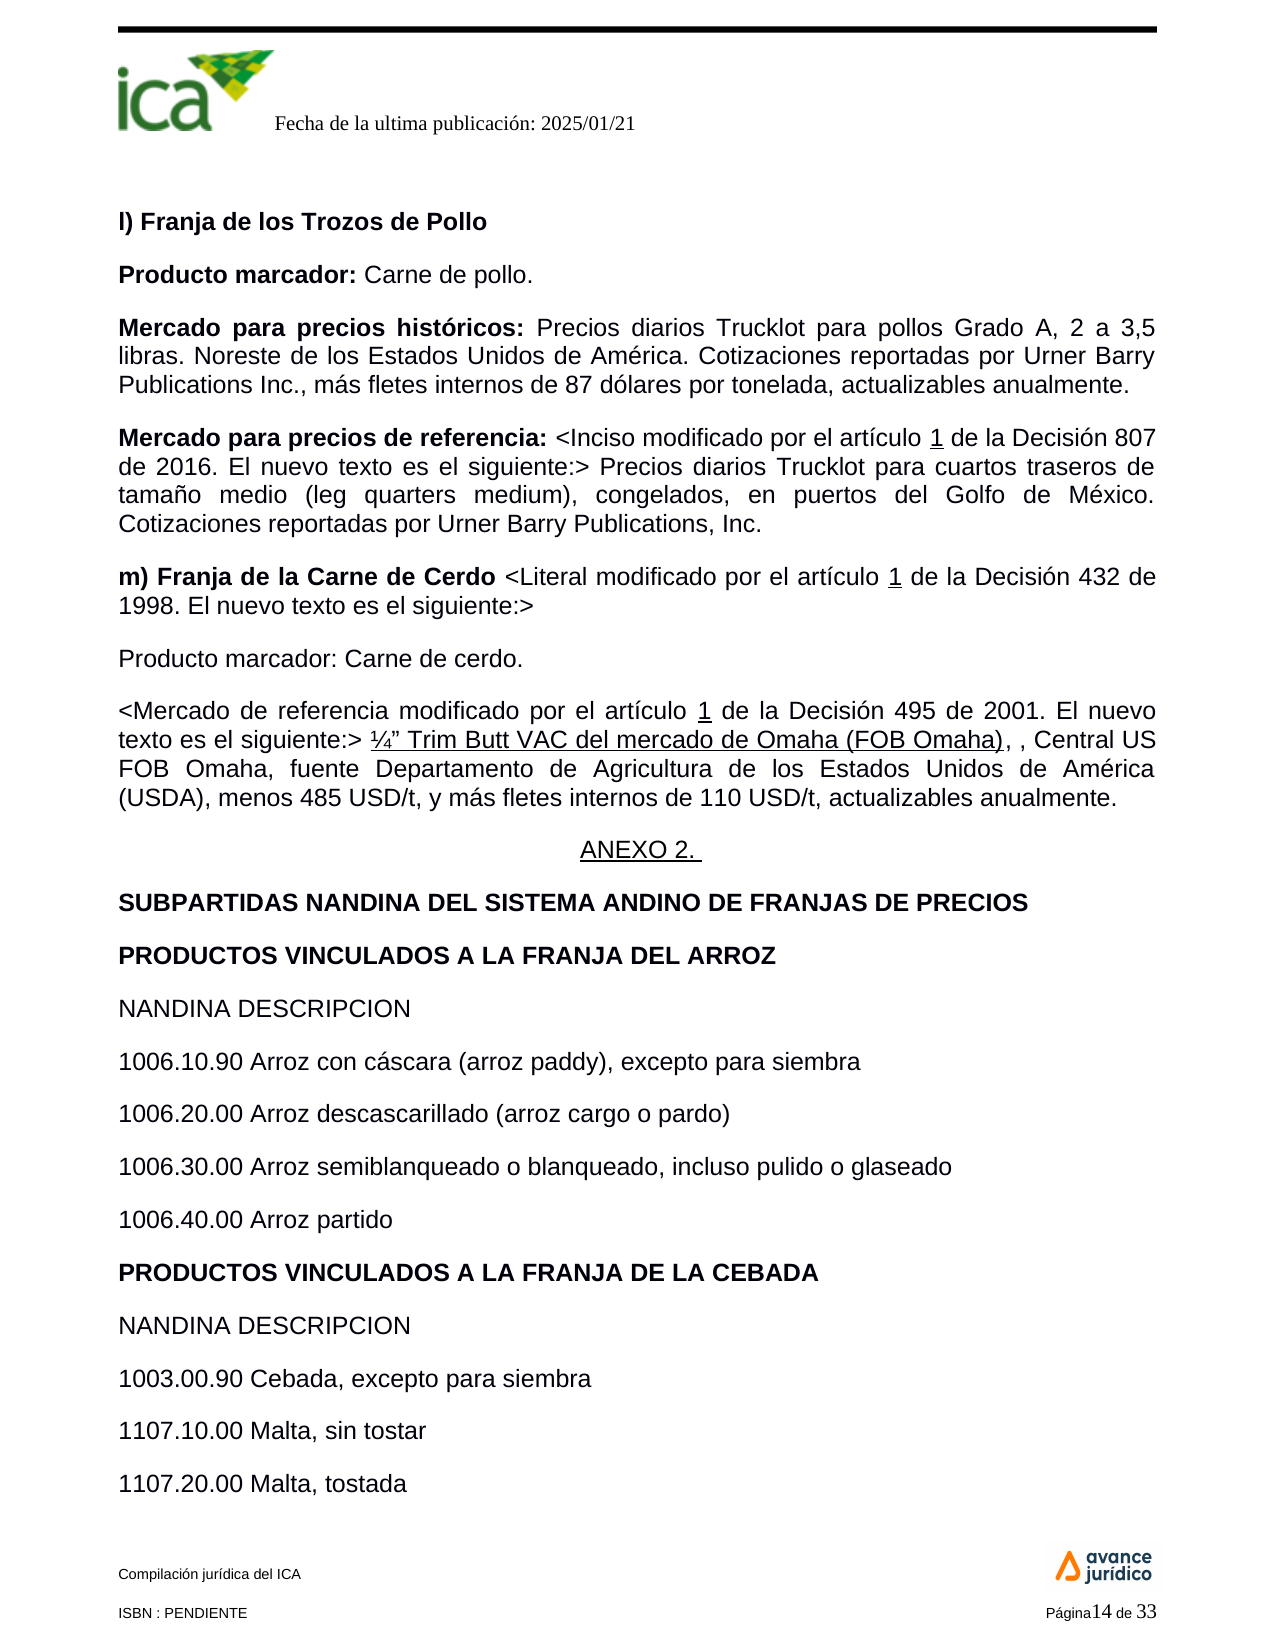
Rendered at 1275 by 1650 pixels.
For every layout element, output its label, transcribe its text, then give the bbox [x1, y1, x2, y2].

text l) Franja de los Trozos de Pollo [118, 207, 1157, 236]
text Mercado para precios históricos: Precios diarios Trucklot para pollos Grado A, 2 a 3,5 libras. Noreste de los Estados Unidos de América. Cotizaciones reportadas por Urner Barry Publications Inc., más fletes internos de 87 dólares por tonelada, actualizables anualmente. [118, 313, 1157, 399]
text 1006.40.00 Arroz partido [118, 1205, 1157, 1234]
text 1107.20.00 Malta, tostada [118, 1469, 1157, 1498]
text <Mercado de referencia modificado por el artículo 1 de la Decisión 495 de 2001. El nuevo texto es el siguiente:> ¼” Trim Butt VAC del mercado de Omaha (FOB Omaha), , Central US FOB Omaha, fuente Departamento de Agricultura de los Estados Unidos de América (USDA), menos 485 USD/t, y más fletes internos de 110 USD/t, actualizables anualmente. [118, 696, 1157, 811]
text PRODUCTOS VINCULADOS A LA FRANJA DEL ARROZ [118, 941, 1157, 970]
text SUBPARTIDAS NANDINA DEL SISTEMA ANDINO DE FRANJAS DE PRECIOS [118, 888, 1157, 917]
text NANDINA DESCRIPCION [118, 1311, 1157, 1339]
text 1006.10.90 Arroz con cáscara (arroz paddy), excepto para siembra [118, 1047, 1157, 1075]
text Mercado para precios de referencia: <Inciso modificado por el artículo 1 de la Decisión 807 de 2016. El nuevo texto es el siguiente:> Precios diarios Trucklot para cuartos traseros de tamaño medio (leg quarters medium), congelados, en puertos del Golfo de México. Cotizaciones reportadas por Urner Barry Publications, Inc. [118, 423, 1157, 538]
text 1006.30.00 Arroz semiblanqueado o blanqueado, incluso pulido o glaseado [118, 1152, 1157, 1181]
text 1107.10.00 Malta, sin tostar [118, 1416, 1157, 1445]
text Producto marcador: Carne de pollo. [118, 260, 1157, 288]
text m) Franja de la Carne de Cerdo <Literal modificado por el artículo 1 de la Decisión 432 de 1998. El nuevo texto es el siguiente:> [118, 562, 1157, 619]
text 1003.00.90 Cebada, excepto para siembra [118, 1363, 1157, 1392]
text PRODUCTOS VINCULADOS A LA FRANJA DE LA CEBADA [118, 1258, 1157, 1287]
text NANDINA DESCRIPCION [118, 994, 1157, 1023]
text 1006.20.00 Arroz descascarillado (arroz cargo o pardo) [118, 1099, 1157, 1128]
text &$ANEXO 2. [118, 835, 1157, 864]
text Producto marcador: Carne de cerdo. [118, 643, 1157, 672]
